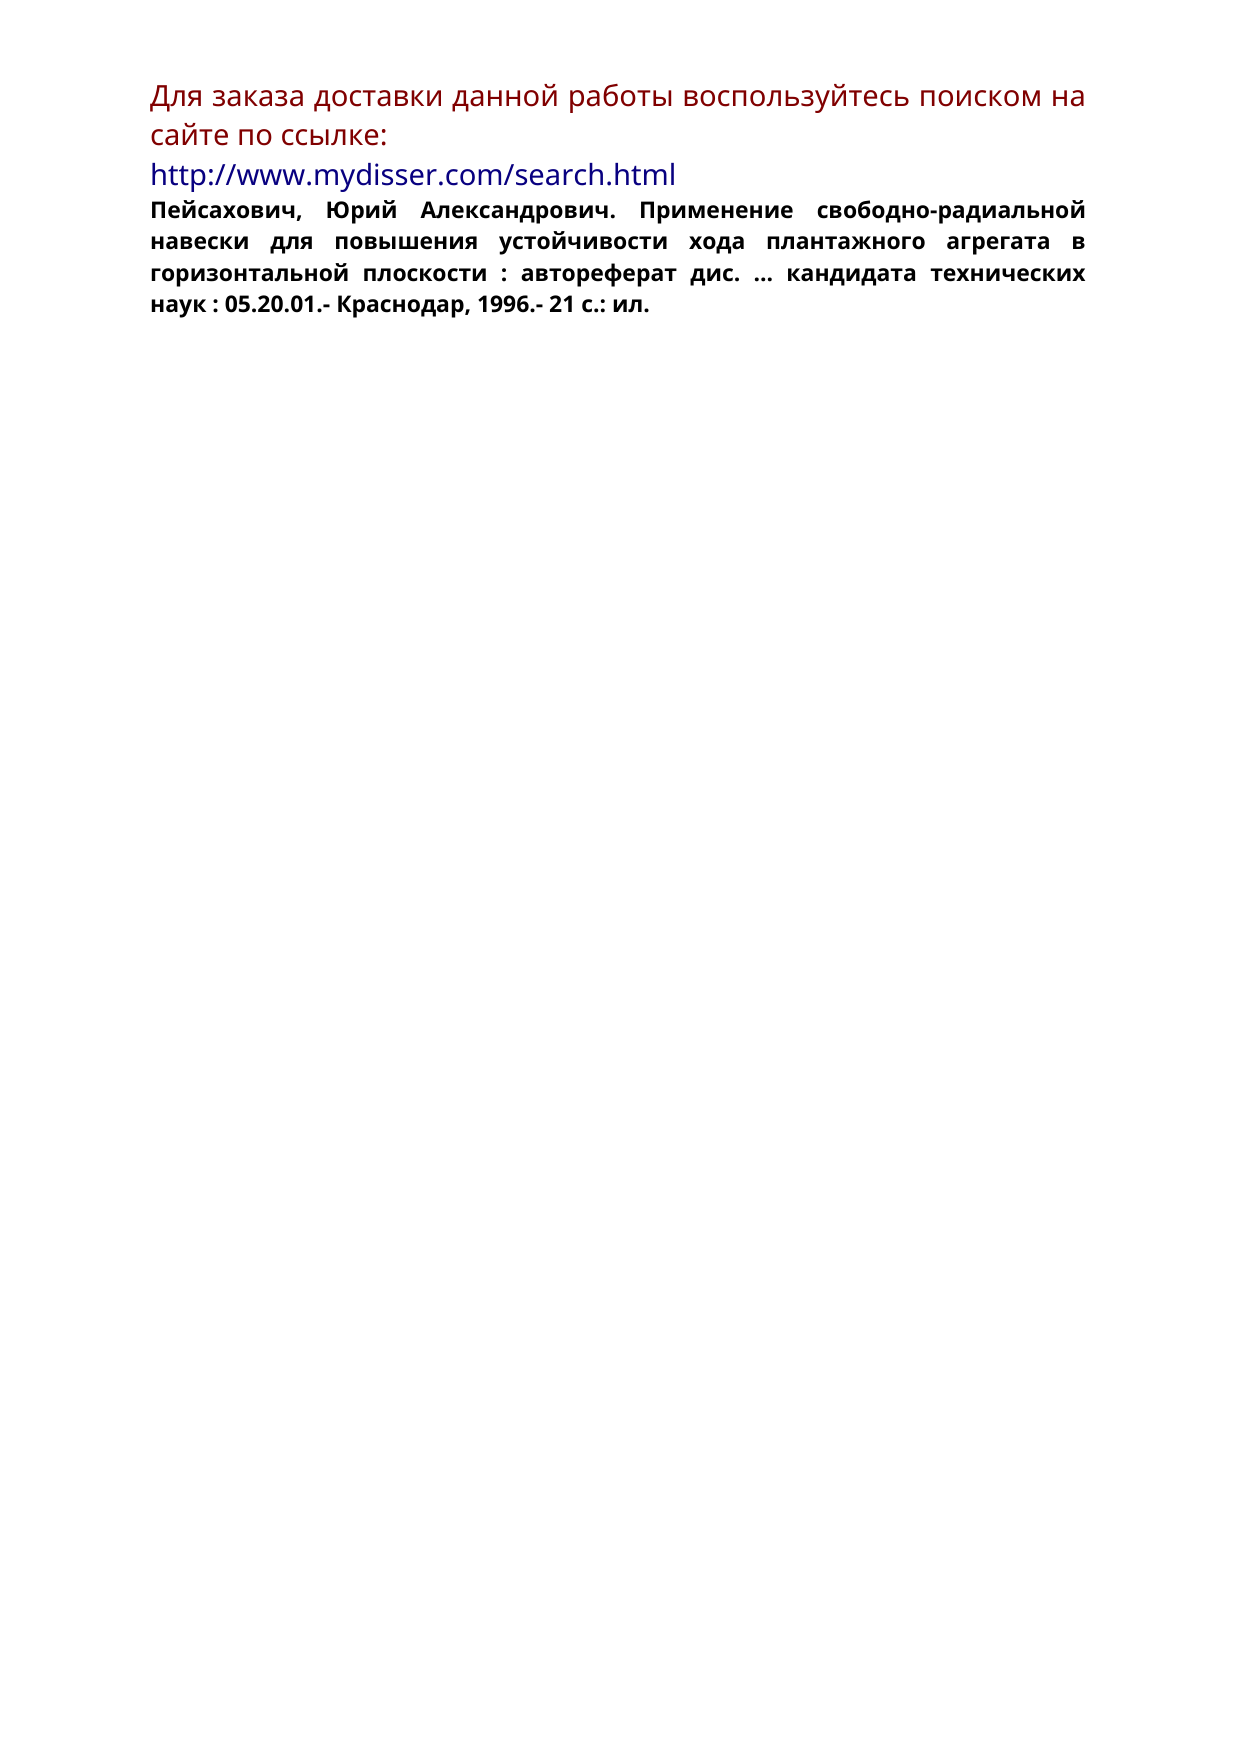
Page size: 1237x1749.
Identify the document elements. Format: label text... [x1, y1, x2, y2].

text Пейсахович, Юрий Александрович. Применение свободно-радиальной навески для повышения устойчивости хода плантажного агрегата в горизонтальной плоскости : автореферат дис. ... кандидата технических наук : 05.20.01.- Краснодар, 1996.- 21 с.: ил. [150, 194, 1086, 319]
